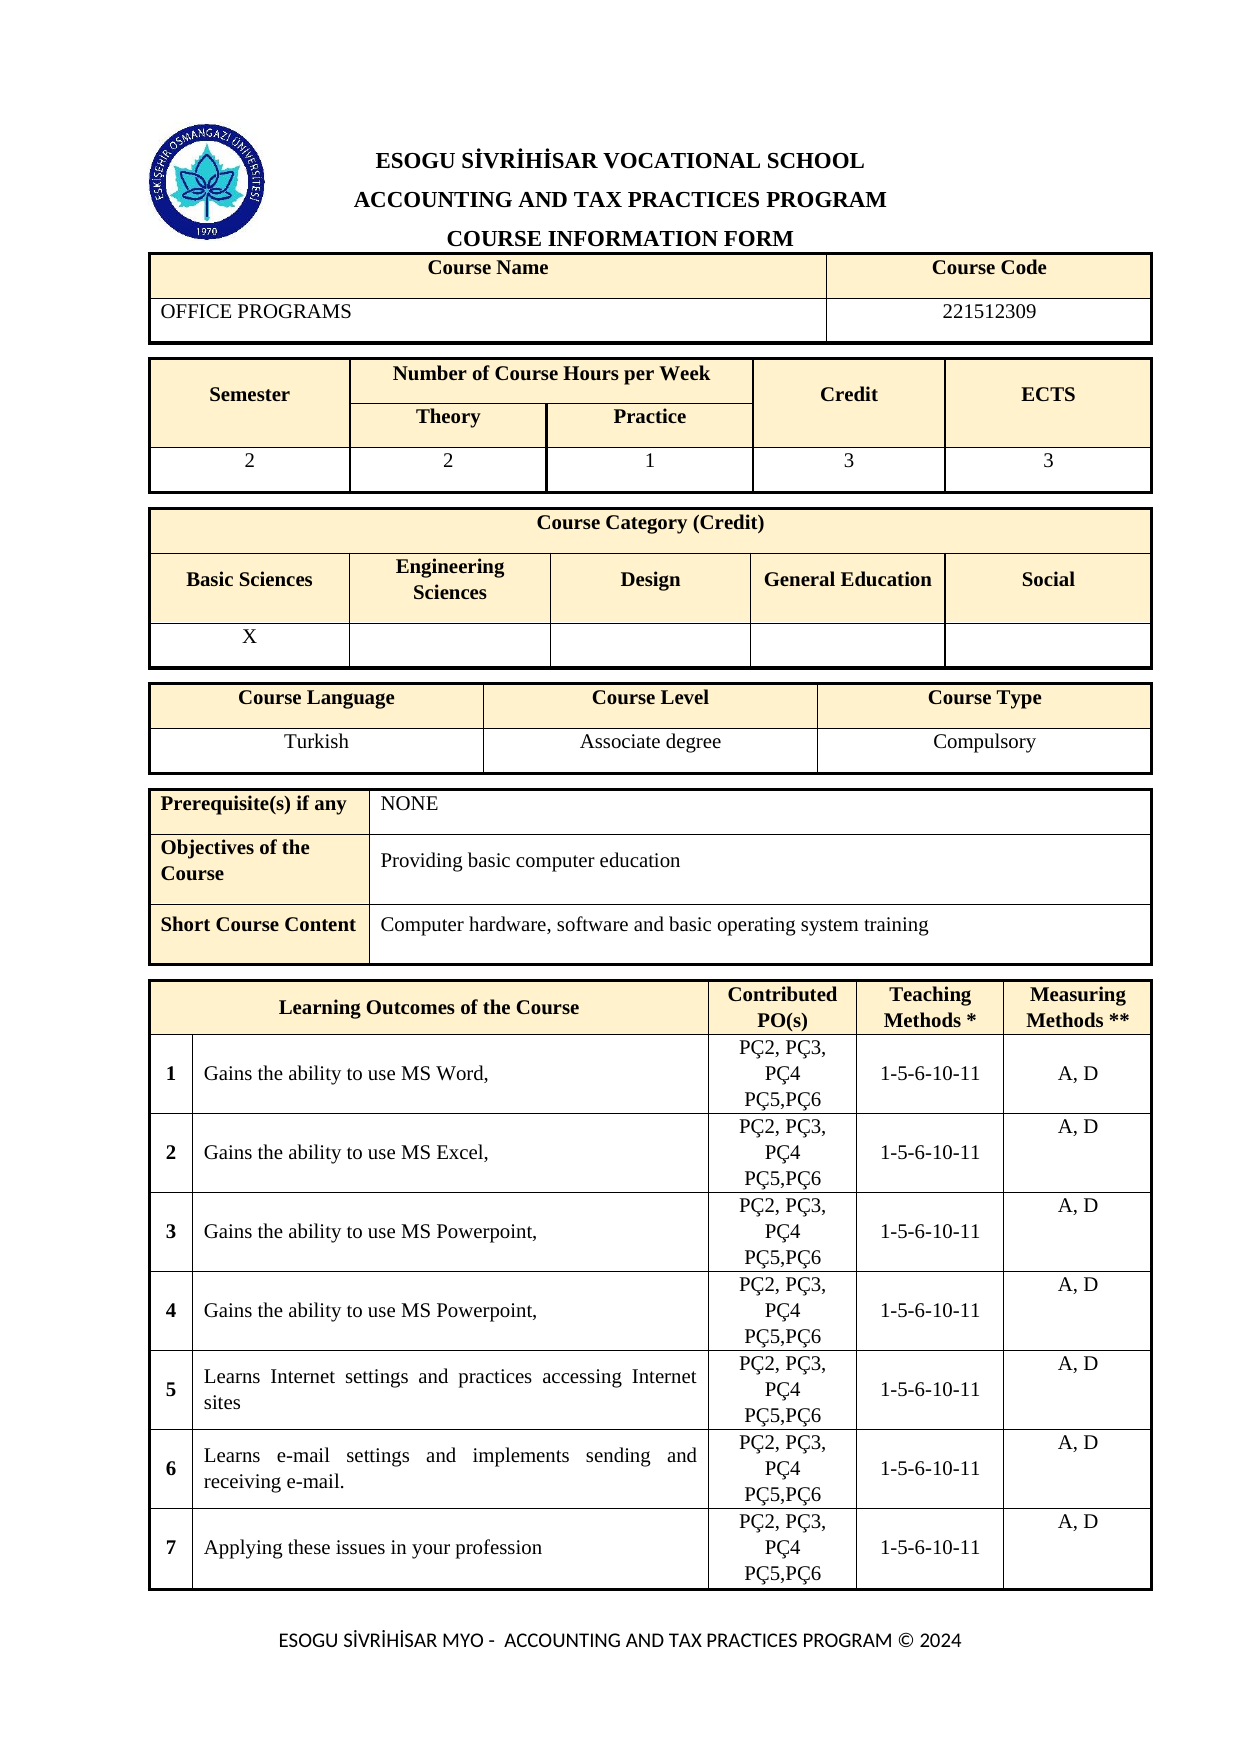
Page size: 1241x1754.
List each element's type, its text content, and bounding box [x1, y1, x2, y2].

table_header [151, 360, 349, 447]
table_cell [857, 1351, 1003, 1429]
text COURSE INFORMATION FORM [148, 225, 1093, 252]
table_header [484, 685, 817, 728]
text ACCOUNTING AND TAX PRACTICES PROGRAM [266, 186, 1093, 213]
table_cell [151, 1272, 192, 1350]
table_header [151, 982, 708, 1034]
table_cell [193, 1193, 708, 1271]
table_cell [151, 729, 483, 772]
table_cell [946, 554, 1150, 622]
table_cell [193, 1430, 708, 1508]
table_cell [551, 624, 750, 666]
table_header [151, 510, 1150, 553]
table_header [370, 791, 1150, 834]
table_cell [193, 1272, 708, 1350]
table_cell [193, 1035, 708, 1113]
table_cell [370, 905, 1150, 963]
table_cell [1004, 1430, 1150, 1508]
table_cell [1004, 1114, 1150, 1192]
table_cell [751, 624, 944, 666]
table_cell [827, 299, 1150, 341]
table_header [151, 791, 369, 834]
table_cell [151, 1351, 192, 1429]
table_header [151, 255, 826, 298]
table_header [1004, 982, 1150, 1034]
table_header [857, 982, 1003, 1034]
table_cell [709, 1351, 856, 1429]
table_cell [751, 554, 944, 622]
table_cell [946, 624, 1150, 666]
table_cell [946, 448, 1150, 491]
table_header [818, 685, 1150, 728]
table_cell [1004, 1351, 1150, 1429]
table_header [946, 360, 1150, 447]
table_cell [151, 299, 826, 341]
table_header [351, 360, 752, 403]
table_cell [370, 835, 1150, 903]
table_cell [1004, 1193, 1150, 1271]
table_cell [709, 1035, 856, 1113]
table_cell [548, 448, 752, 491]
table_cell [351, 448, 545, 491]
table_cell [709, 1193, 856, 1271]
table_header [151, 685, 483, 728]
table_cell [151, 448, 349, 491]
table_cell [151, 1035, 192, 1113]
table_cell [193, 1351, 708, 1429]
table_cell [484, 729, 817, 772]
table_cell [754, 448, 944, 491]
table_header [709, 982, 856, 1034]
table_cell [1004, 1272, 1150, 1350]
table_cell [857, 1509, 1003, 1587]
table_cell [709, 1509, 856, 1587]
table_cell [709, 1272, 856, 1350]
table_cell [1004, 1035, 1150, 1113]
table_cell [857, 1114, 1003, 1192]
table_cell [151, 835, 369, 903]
picture [147, 122, 266, 241]
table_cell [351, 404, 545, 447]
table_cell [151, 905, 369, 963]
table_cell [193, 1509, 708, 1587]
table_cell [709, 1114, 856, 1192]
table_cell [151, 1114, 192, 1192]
text ESOGU SİVRİHİSAR VOCATIONAL SCHOOL [266, 148, 1093, 174]
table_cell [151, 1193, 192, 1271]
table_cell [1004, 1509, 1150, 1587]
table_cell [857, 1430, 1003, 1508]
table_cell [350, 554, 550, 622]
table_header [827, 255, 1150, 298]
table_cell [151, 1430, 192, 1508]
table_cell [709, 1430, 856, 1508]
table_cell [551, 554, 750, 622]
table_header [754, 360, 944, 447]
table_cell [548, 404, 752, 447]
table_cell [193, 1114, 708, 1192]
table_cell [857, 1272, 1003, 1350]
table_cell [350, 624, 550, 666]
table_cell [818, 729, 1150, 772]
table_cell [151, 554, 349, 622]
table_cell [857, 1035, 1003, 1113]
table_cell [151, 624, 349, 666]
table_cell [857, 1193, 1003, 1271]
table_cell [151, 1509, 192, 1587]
